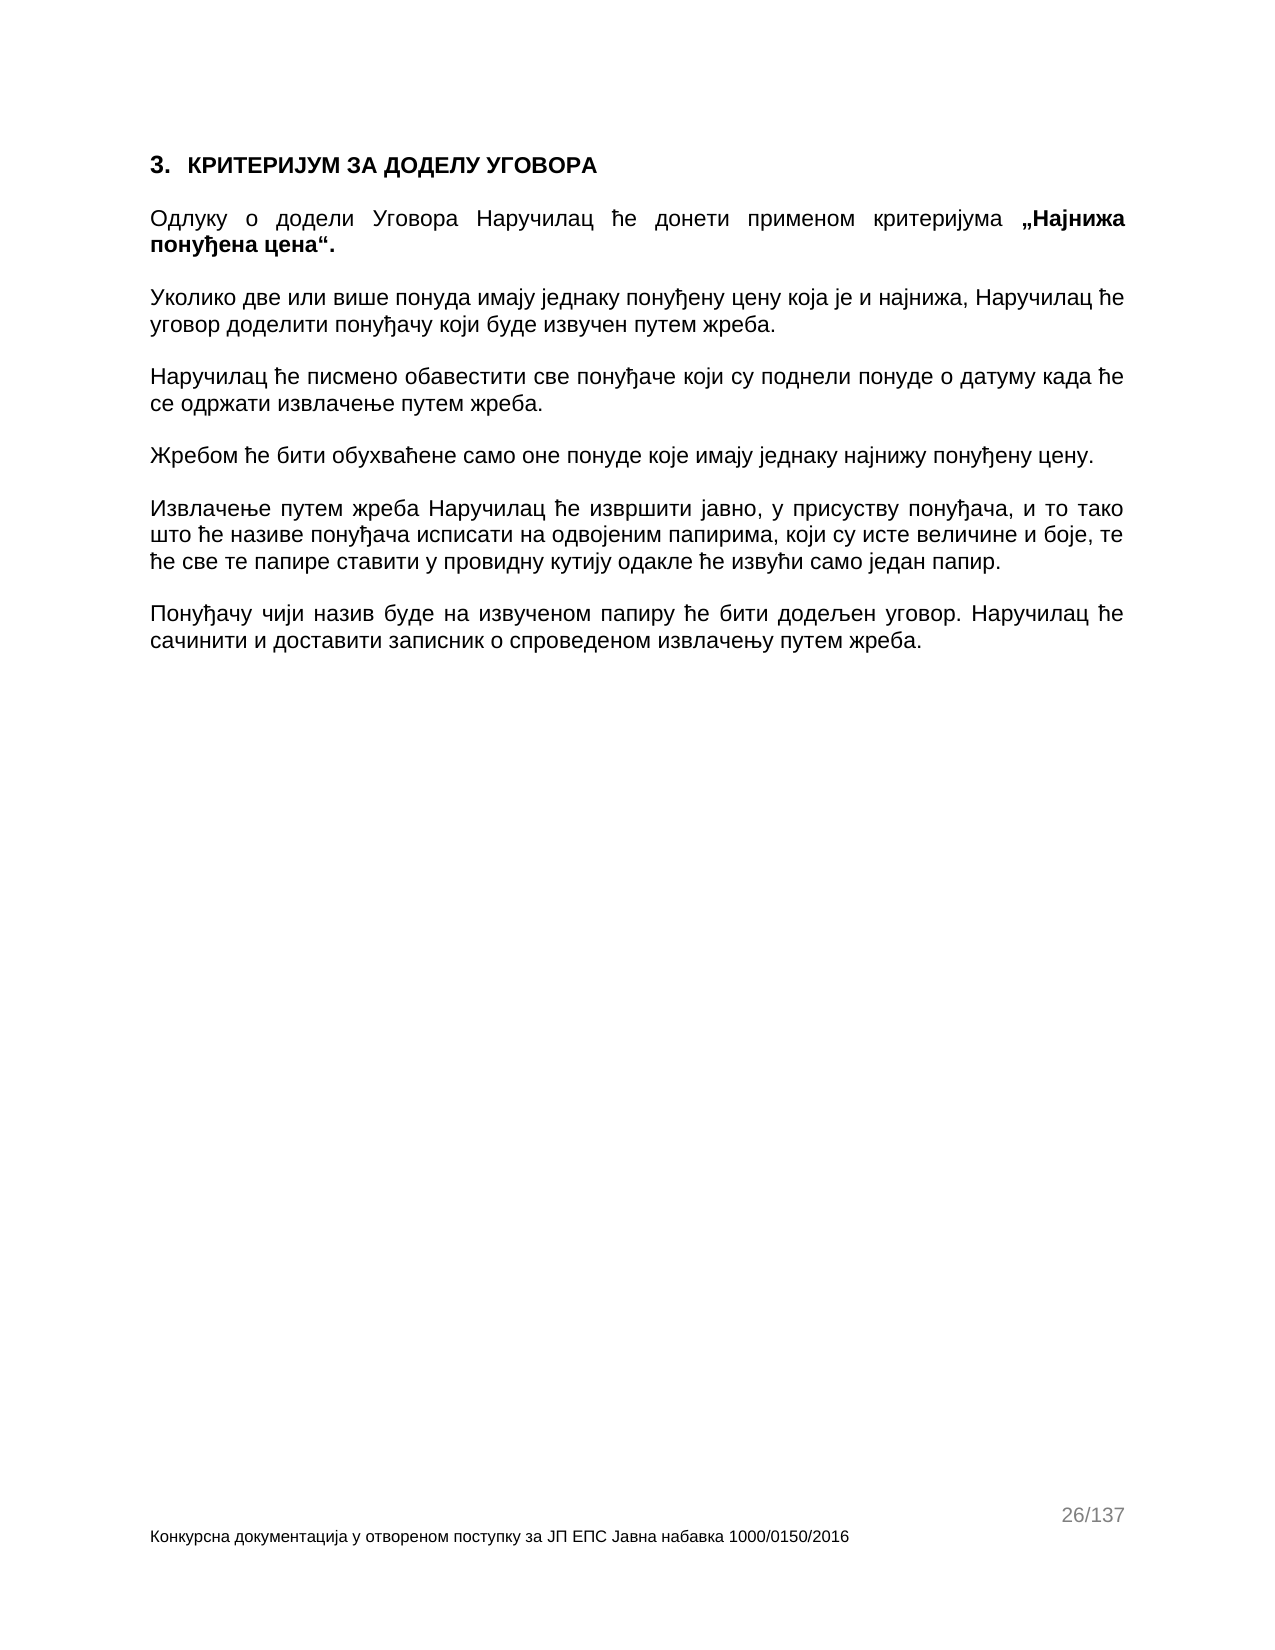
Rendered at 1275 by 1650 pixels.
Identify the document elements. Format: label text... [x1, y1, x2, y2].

text Жребом ће бити обухваћене само оне понуде које имају једнаку најнижу понуђену цену. [150, 442, 1125, 469]
text Извлачење путем жреба Наручилац ће извршити јавно, у присуству понуђача, и то тако што ће називе понуђача исписати на одвојеним папирима, који су исте величине и боје, те ће све те папире ставити у провидну кутију одакле ће извући само један папир. [150, 495, 1125, 574]
text Одлуку о додели Уговора Наручилац ће донети применом критеријума „Најнижа понуђена цена“. [150, 205, 1125, 258]
text Уколико две или више понуда имају једнаку понуђену цену која је и најнижа, Наручилац ће уговор доделити понуђачу који буде извучен путем жреба. [150, 284, 1125, 337]
text Понуђачу чији назив буде на извученом папиру ће бити додељен уговор. Наручилац ће сачинити и доставити записник о спроведеном извлачењу путем жреба. [150, 600, 1125, 653]
subtitle КРИТЕРИЈУМ ЗА ДОДЕЛУ УГОВОРА [150, 150, 1125, 179]
text Наручилац ће писмено обавестити све понуђаче који су поднели понуде о датуму када ће се одржати извлачење путем жреба. [150, 363, 1125, 416]
